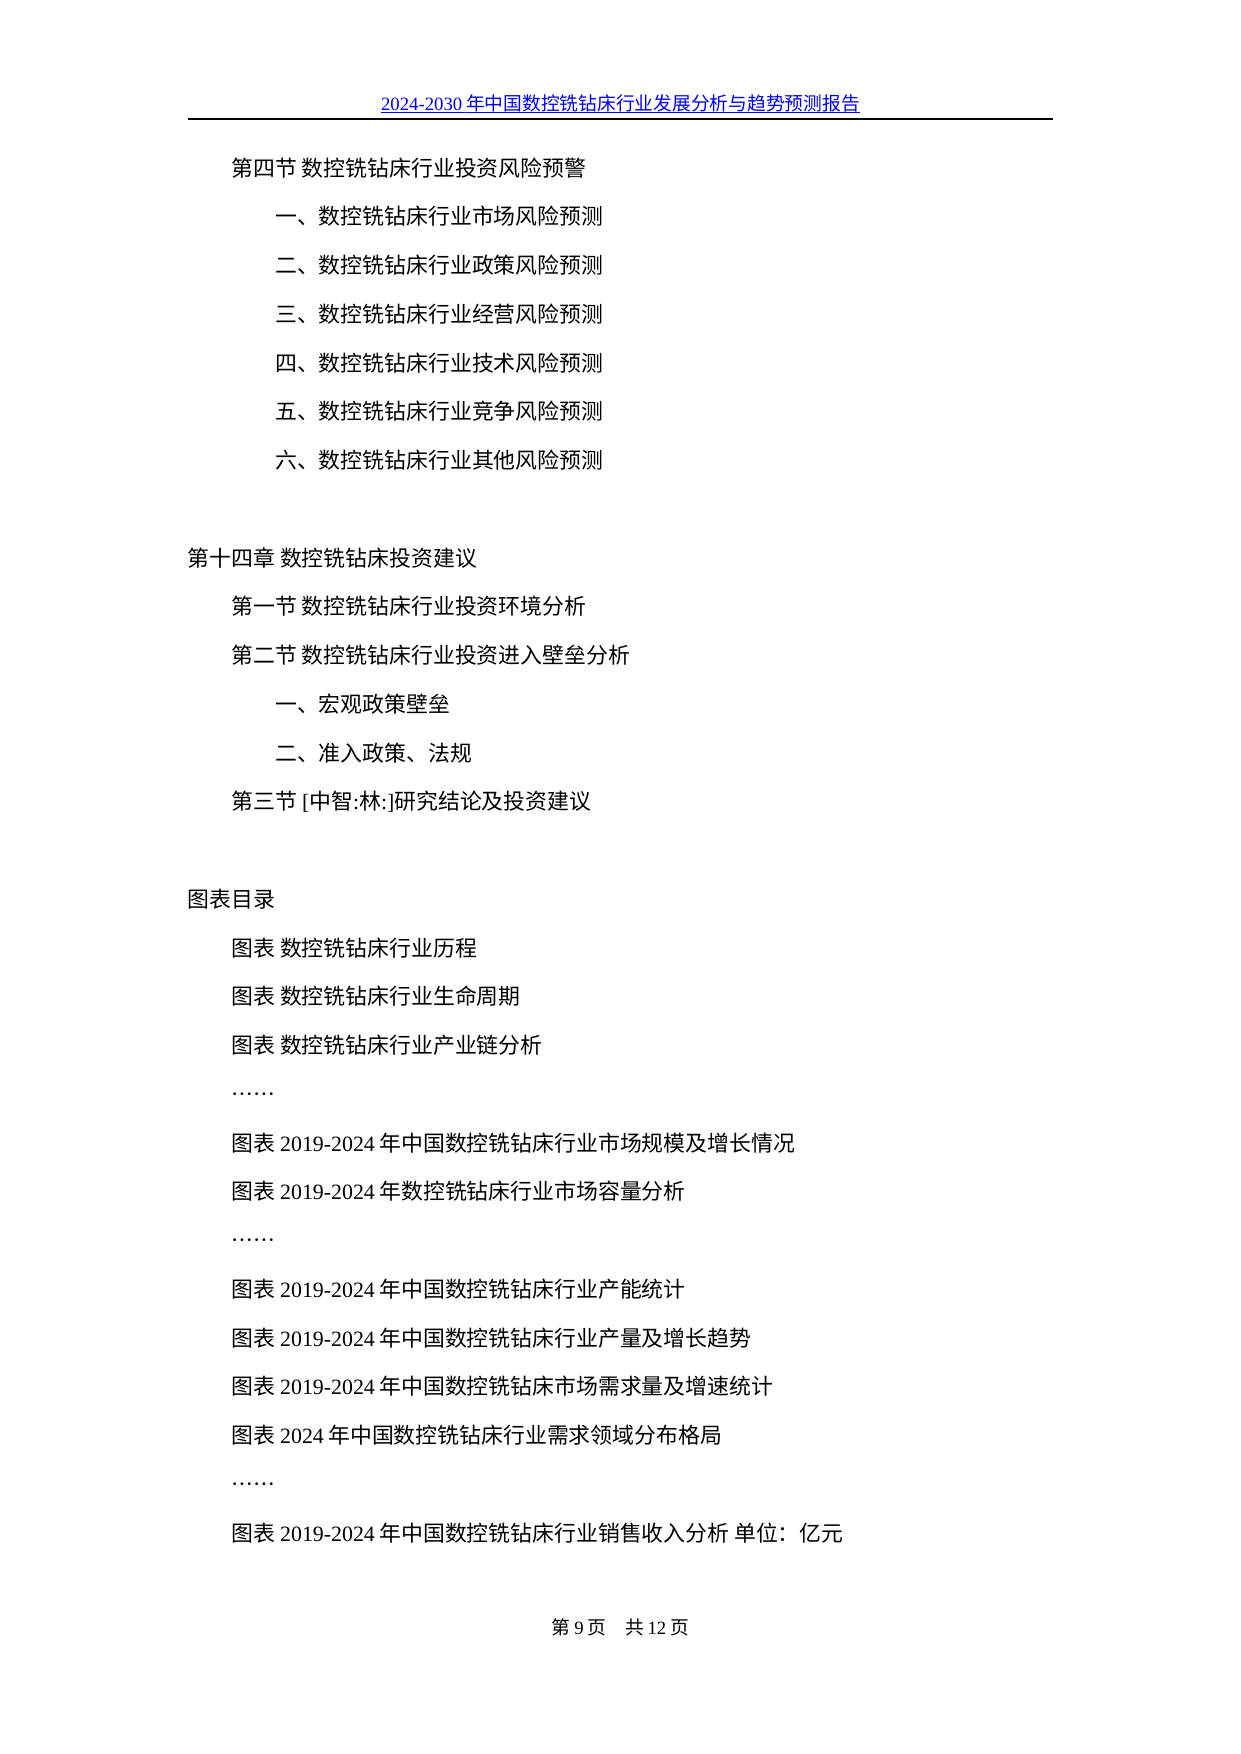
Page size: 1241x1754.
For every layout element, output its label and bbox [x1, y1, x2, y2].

text [187, 150, 1053, 1548]
